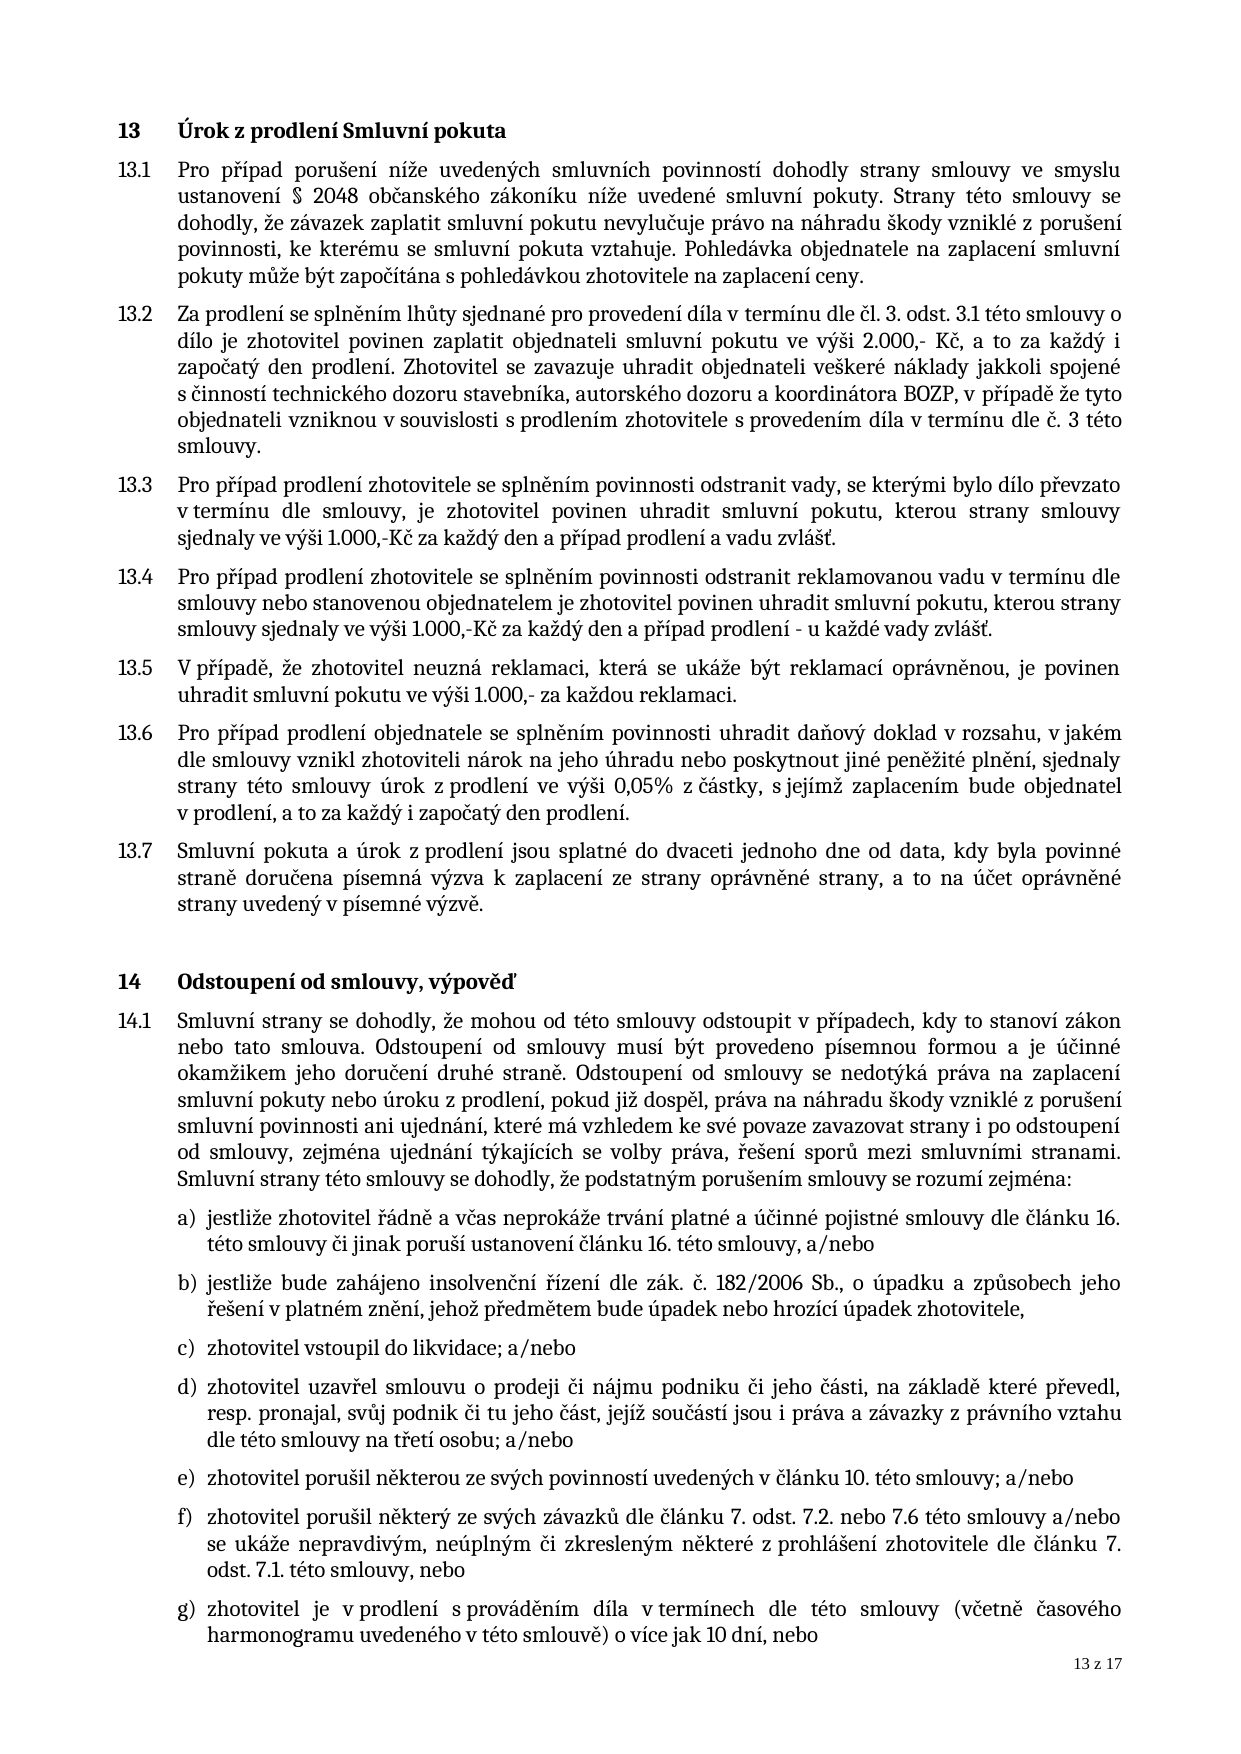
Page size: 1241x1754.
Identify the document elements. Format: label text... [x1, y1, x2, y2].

list Úrok z prodlení Smluvní pokuta [118, 118, 1122, 144]
list zhotovitel uzavřel smlouvu o prodeji či nájmu podniku či jeho části, na základě které převedl, resp. pronajal, svůj podnik či tu jeho část, jejíž součástí jsou i práva a závazky z právního vztahu dle této smlouvy na třetí osobu; a/nebo [177, 1374, 1122, 1453]
list zhotovitel vstoupil do likvidace; a/nebo [177, 1335, 1122, 1361]
list Pro případ prodlení zhotovitele se splněním povinnosti odstranit reklamovanou vadu v termínu dle smlouvy nebo stanovenou objednatelem je zhotovitel povinen uhradit smluvní pokutu, kterou strany smlouvy sjednaly ve výši 1.000,-Kč za každý den a případ prodlení - u každé vady zvlášť. [118, 563, 1122, 642]
list jestliže zhotovitel řádně a včas neprokáže trvání platné a účinné pojistné smlouvy dle článku 16. této smlouvy či jinak poruší ustanovení článku 16. této smlouvy, a/nebo [177, 1204, 1122, 1257]
list zhotovitel porušil některý ze svých závazků dle článku 7. odst. 7.2. nebo 7.6 této smlouvy a/nebo se ukáže nepravdivým, neúplným či zkresleným některé z prohlášení zhotovitele dle článku 7. odst. 7.1. této smlouvy, nebo [177, 1504, 1122, 1583]
list Pro případ prodlení objednatele se splněním povinnosti uhradit daňový doklad v rozsahu, v jakém dle smlouvy vznikl zhotoviteli nárok na jeho úhradu nebo poskytnout jiné peněžité plnění, sjednaly strany této smlouvy úrok z prodlení ve výši 0,05% z částky, s jejímž zaplacením bude objednatel v prodlení, a to za každý i započatý den prodlení. [118, 720, 1122, 826]
list zhotovitel porušil některou ze svých povinností uvedených v článku 10. této smlouvy; a/nebo [177, 1465, 1122, 1492]
list Smluvní strany se dohodly, že mohou od této smlouvy odstoupit v případech, kdy to stanoví zákon nebo tato smlouva. Odstoupení od smlouvy musí být provedeno písemnou formou a je účinné okamžikem jeho doručení druhé straně. Odstoupení od smlouvy se nedotýká práva na zaplacení smluvní pokuty nebo úroku z prodlení, pokud již dospěl, práva na náhradu škody vzniklé z porušení smluvní povinnosti ani ujednání, které má vzhledem ke své povaze zavazovat strany i po odstoupení od smlouvy, zejména ujednání týkajících se volby práva, řešení sporů mezi smluvními stranami. Smluvní strany této smlouvy se dohodly, že podstatným porušením smlouvy se rozumí zejména: [118, 1007, 1122, 1192]
list Pro případ porušení níže uvedených smluvních povinností dohodly strany smlouvy ve smyslu ustanovení § 2048 občanského zákoníku níže uvedené smluvní pokuty. Strany této smlouvy se dohodly, že závazek zaplatit smluvní pokutu nevylučuje právo na náhradu škody vzniklé z porušení povinnosti, ke kterému se smluvní pokuta vztahuje. Pohledávka objednatele na zaplacení smluvní pokuty může být započítána s pohledávkou zhotovitele na zaplacení ceny. [118, 157, 1122, 289]
list Za prodlení se splněním lhůty sjednané pro provedení díla v termínu dle čl. 3. odst. 3.1 této smlouvy o dílo je zhotovitel povinen zaplatit objednateli smluvní pokutu ve výši 2.000,- Kč, a to za každý i započatý den prodlení. Zhotovitel se zavazuje uhradit objednateli veškeré náklady jakkoli spojené s činností technického dozoru stavebníka, autorského dozoru a koordinátora BOZP, v případě že tyto objednateli vzniknou v souvislosti s prodlením zhotovitele s provedením díla v termínu dle č. 3 této smlouvy. [118, 301, 1122, 459]
list Pro případ prodlení zhotovitele se splněním povinnosti odstranit vady, se kterými bylo dílo převzato v termínu dle smlouvy, je zhotovitel povinen uhradit smluvní pokutu, kterou strany smlouvy sjednaly ve výši 1.000,-Kč za každý den a případ prodlení a vadu zvlášť. [118, 472, 1122, 551]
list V případě, že zhotovitel neuzná reklamaci, která se ukáže být reklamací oprávněnou, je povinen uhradit smluvní pokutu ve výši 1.000,- za každou reklamaci. [118, 655, 1122, 708]
list Smluvní pokuta a úrok z prodlení jsou splatné do dvaceti jednoho dne od data, kdy byla povinné straně doručena písemná výzva k zaplacení ze strany oprávněné strany, a to na účet oprávněné strany uvedený v písemné výzvě. [118, 838, 1122, 917]
list Odstoupení od smlouvy, výpověď [118, 968, 1122, 995]
list zhotovitel je v prodlení s prováděním díla v termínech dle této smlouvy (včetně časového harmonogramu uvedeného v této smlouvě) o více jak 10 dní, nebo [177, 1596, 1122, 1648]
list jestliže bude zahájeno insolvenční řízení dle zák. č. 182/2006 Sb., o úpadku a způsobech jeho řešení v platném znění, jehož předmětem bude úpadek nebo hrozící úpadek zhotovitele, [177, 1269, 1122, 1322]
